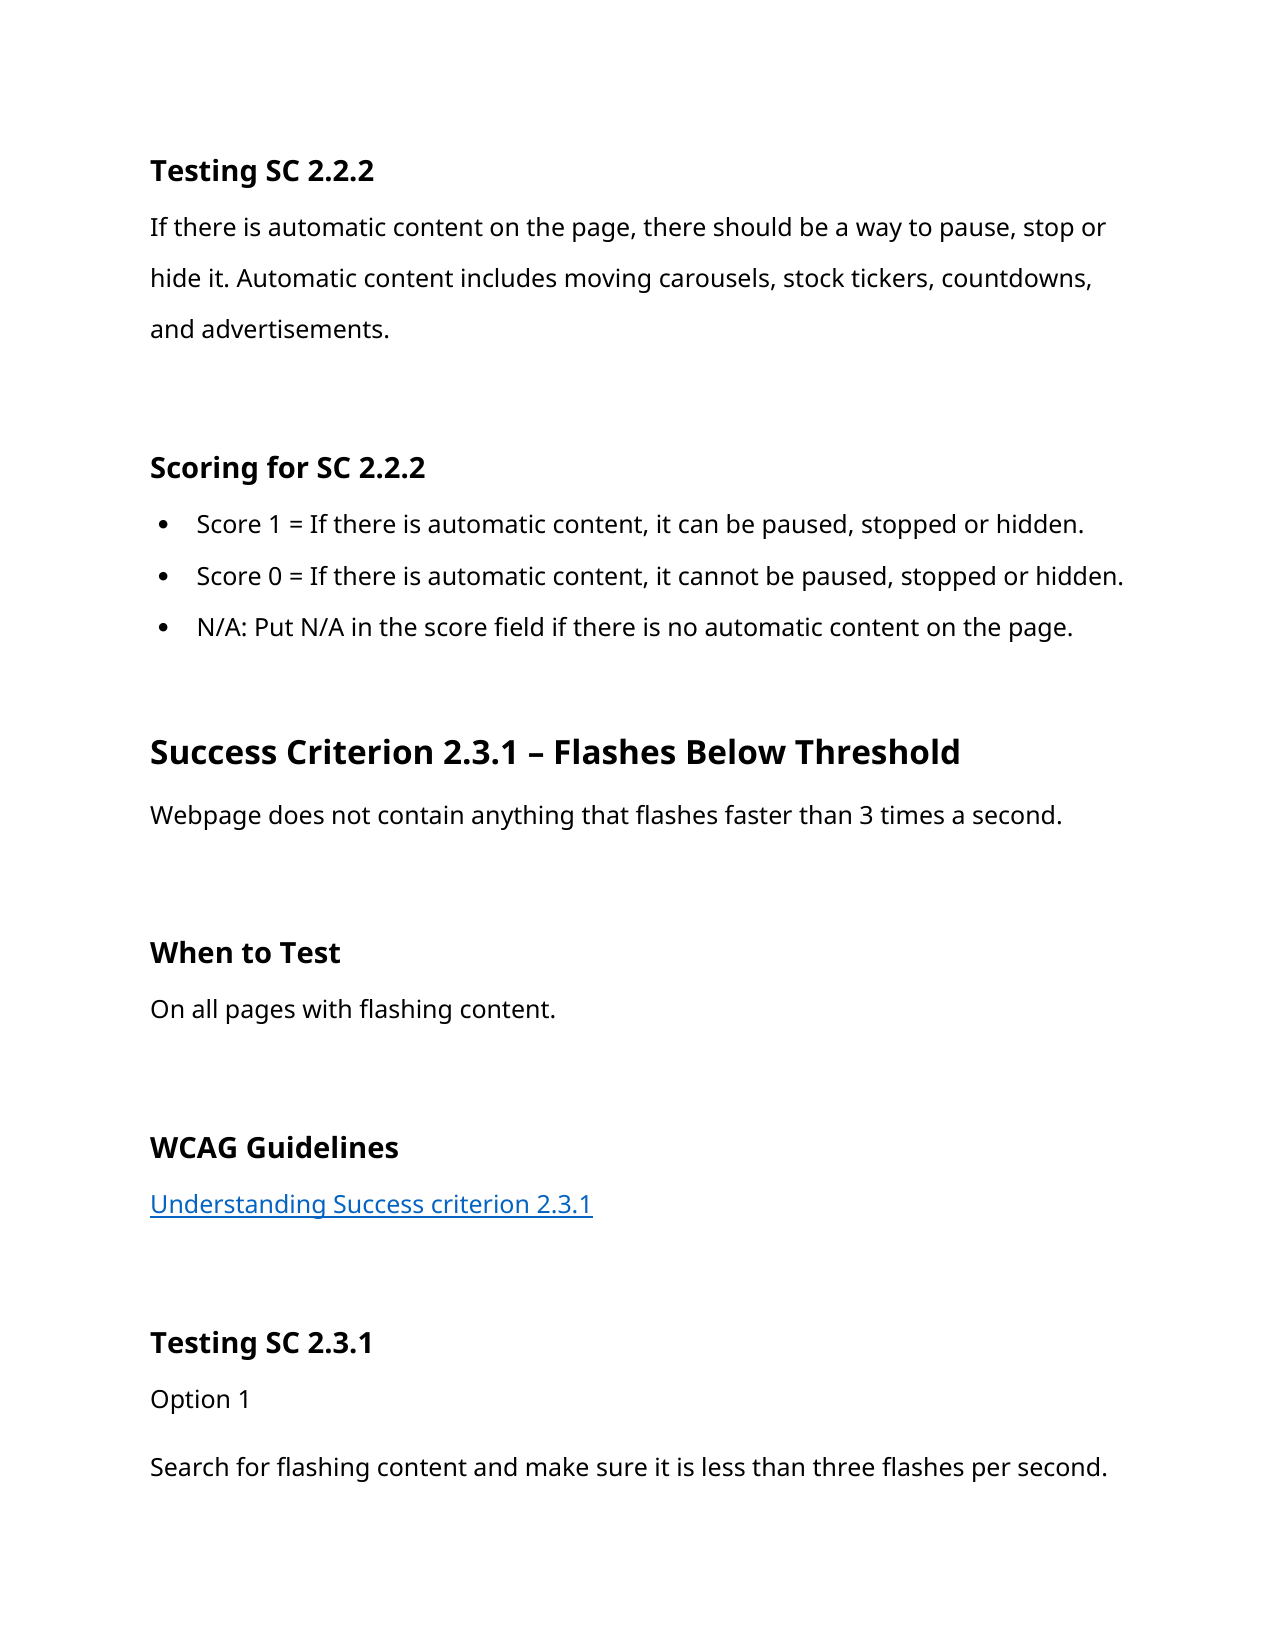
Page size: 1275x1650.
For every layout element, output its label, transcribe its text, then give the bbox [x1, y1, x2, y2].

text On all pages with flashing content. [150, 992, 1125, 1026]
list N/A: Put N/A in the score field if there is no automatic content on the page. [159, 610, 1125, 644]
subtitle Scoring for SC 2.2.2 [150, 447, 1125, 487]
subtitle Success Criterion 2.3.1 – Flashes Below Threshold [150, 729, 1125, 774]
subtitle When to Test [150, 933, 1125, 972]
list Score 0 = If there is automatic content, it cannot be paused, stopped or hidden. [159, 558, 1125, 592]
text Understanding Success criterion 2.3.1 [150, 1187, 1125, 1221]
text Option 1 [150, 1382, 1125, 1416]
subtitle Testing SC 2.3.1 [150, 1322, 1125, 1362]
text Webpage does not contain anything that flashes faster than 3 times a second. [150, 797, 1125, 831]
list Score 1 = If there is automatic content, it can be paused, stopped or hidden. [159, 506, 1125, 541]
text If there is automatic content on the page, there should be a way to pause, stop or hide it. Automatic content includes moving carousels, stock tickers, countdowns, and advertisements. [150, 209, 1125, 346]
subtitle Testing SC 2.2.2 [150, 150, 1125, 190]
subtitle WCAG Guidelines [150, 1128, 1125, 1167]
text Search for flashing content and make sure it is less than three flashes per second. [150, 1450, 1125, 1484]
